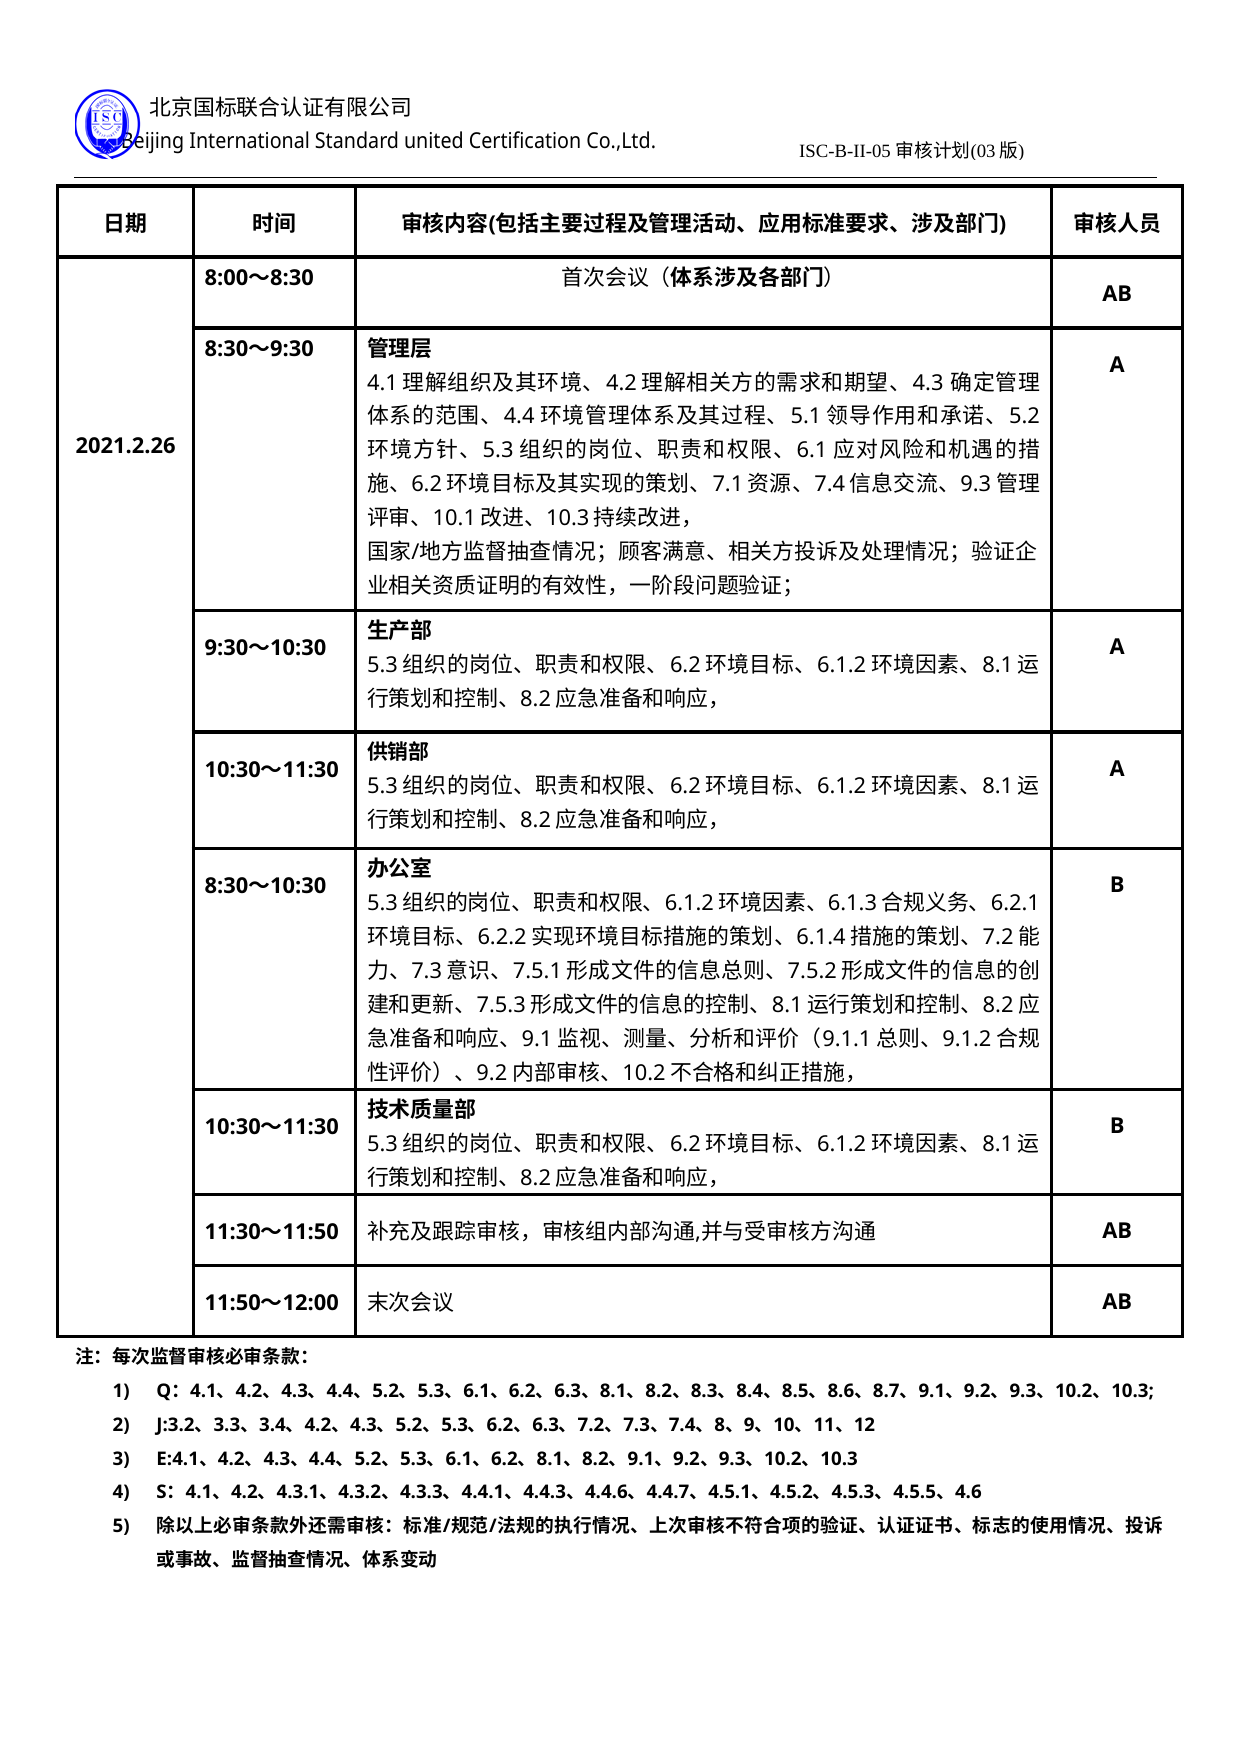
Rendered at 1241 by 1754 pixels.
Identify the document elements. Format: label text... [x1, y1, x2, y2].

table_cell 8:30～9:30 [195, 330, 354, 608]
table_cell 9:30～10:30 [195, 612, 354, 730]
table_cell 10:30～11:30 [195, 734, 354, 847]
table_cell AB [1053, 1267, 1181, 1335]
table_cell A [1053, 330, 1181, 608]
table_cell A [1053, 734, 1181, 847]
text 注：每次监督审核必审条款： [75, 1338, 1165, 1372]
table_cell 首次会议（体系涉及各部门） [357, 259, 1050, 326]
list E:4.1、4.2、4.3、4.4、5.2、5.3、6.1、6.2、8.1、8.2、9.1、9.2、9.3、10.2、10.3 [112, 1440, 1165, 1474]
table_cell 日期 [59, 188, 192, 255]
table_cell 11:30～11:50 [195, 1196, 354, 1264]
list S：4.1、4.2、4.3.1、4.3.2、4.3.3、4.4.1、4.4.3、4.4.6、4.4.7、4.5.1、4.5.2、4.5.3、4.5.5、4.6 [112, 1474, 1165, 1508]
table_cell 8:30～10:30 [195, 850, 354, 1088]
table_cell 技术质量部 5.3组织的岗位、职责和权限、6.2环境目标、6.1.2环境因素、8.1运行策划和控制、8.2应急准备和响应， [357, 1091, 1050, 1193]
table_cell B [1053, 1091, 1181, 1193]
table_cell 10:30～11:30 [195, 1091, 354, 1193]
table_cell 审核内容(包括主要过程及管理活动、应用标准要求、涉及部门) [357, 188, 1050, 255]
table_cell 生产部 5.3组织的岗位、职责和权限、6.2环境目标、6.1.2环境因素、8.1运行策划和控制、8.2应急准备和响应， [357, 612, 1050, 730]
table_cell 补充及跟踪审核，审核组内部沟通,并与受审核方沟通 [357, 1196, 1050, 1264]
table_cell 管理层 4.1理解组织及其环境、4.2理解相关方的需求和期望、4.3 确定管理体系的范围、4.4环境管理体系及其过程、5.1领导作用和承诺、5.2环境方针、5.3组织的岗位、职责和权限、6.1应对风险和机遇的措施、6.2环境目标及其实现的策划、7.1资源、7.4信息交流、9.3管理评审、10.1改进、10.3持续改进， 国家/地方监督抽查情况；顾客满意、相关方投诉及处理情况；验证企业相关资质证明的有效性，一阶段问题验证； [357, 330, 1050, 608]
table_cell 11:50～12:00 [195, 1267, 354, 1335]
table_cell 审核人员 [1053, 188, 1181, 255]
table_cell A [1053, 612, 1181, 730]
list 除以上必审条款外还需审核：标准/规范/法规的执行情况、上次审核不符合项的验证、认证证书、标志的使用情况、投诉或事故、监督抽查情况、体系变动 [112, 1508, 1165, 1576]
table_cell 2021.2.26 [59, 259, 192, 1335]
table_cell 末次会议 [357, 1267, 1050, 1335]
table_cell 8:00～8:30 [195, 259, 354, 326]
table_cell 时间 [195, 188, 354, 255]
table_cell 办公室 5.3组织的岗位、职责和权限、6.1.2环境因素、6.1.3合规义务、6.2.1环境目标、6.2.2实现环境目标措施的策划、6.1.4措施的策划、7.2能力、7.3意识、7.5.1形成文件的信息总则、7.5.2形成文件的信息的创建和更新、7.5.3形成文件的信息的控制、8.1运行策划和控制、8.2应急准备和响应、9.1监视、测量、分析和评价（9.1.1总则、9.1.2合规性评价）、9.2 内部审核、10.2不合格和纠正措施， [357, 850, 1050, 1088]
list J:3.2、3.3、3.4、4.2、4.3、5.2、5.3、6.2、6.3、7.2、7.3、7.4、8、9、10、11、12 [112, 1406, 1165, 1440]
table_cell AB [1053, 1196, 1181, 1264]
table_cell B [1053, 850, 1181, 1088]
picture [75, 89, 143, 158]
table_cell 供销部 5.3组织的岗位、职责和权限、6.2环境目标、6.1.2环境因素、8.1运行策划和控制、8.2应急准备和响应， [357, 734, 1050, 847]
table_cell AB [1053, 259, 1181, 326]
list Q：4.1、4.2、4.3、4.4、5.2、5.3、6.1、6.2、6.3、8.1、8.2、8.3、8.4、8.5、8.6、8.7、9.1、9.2、9.3、10.2、10.3; [112, 1372, 1165, 1406]
